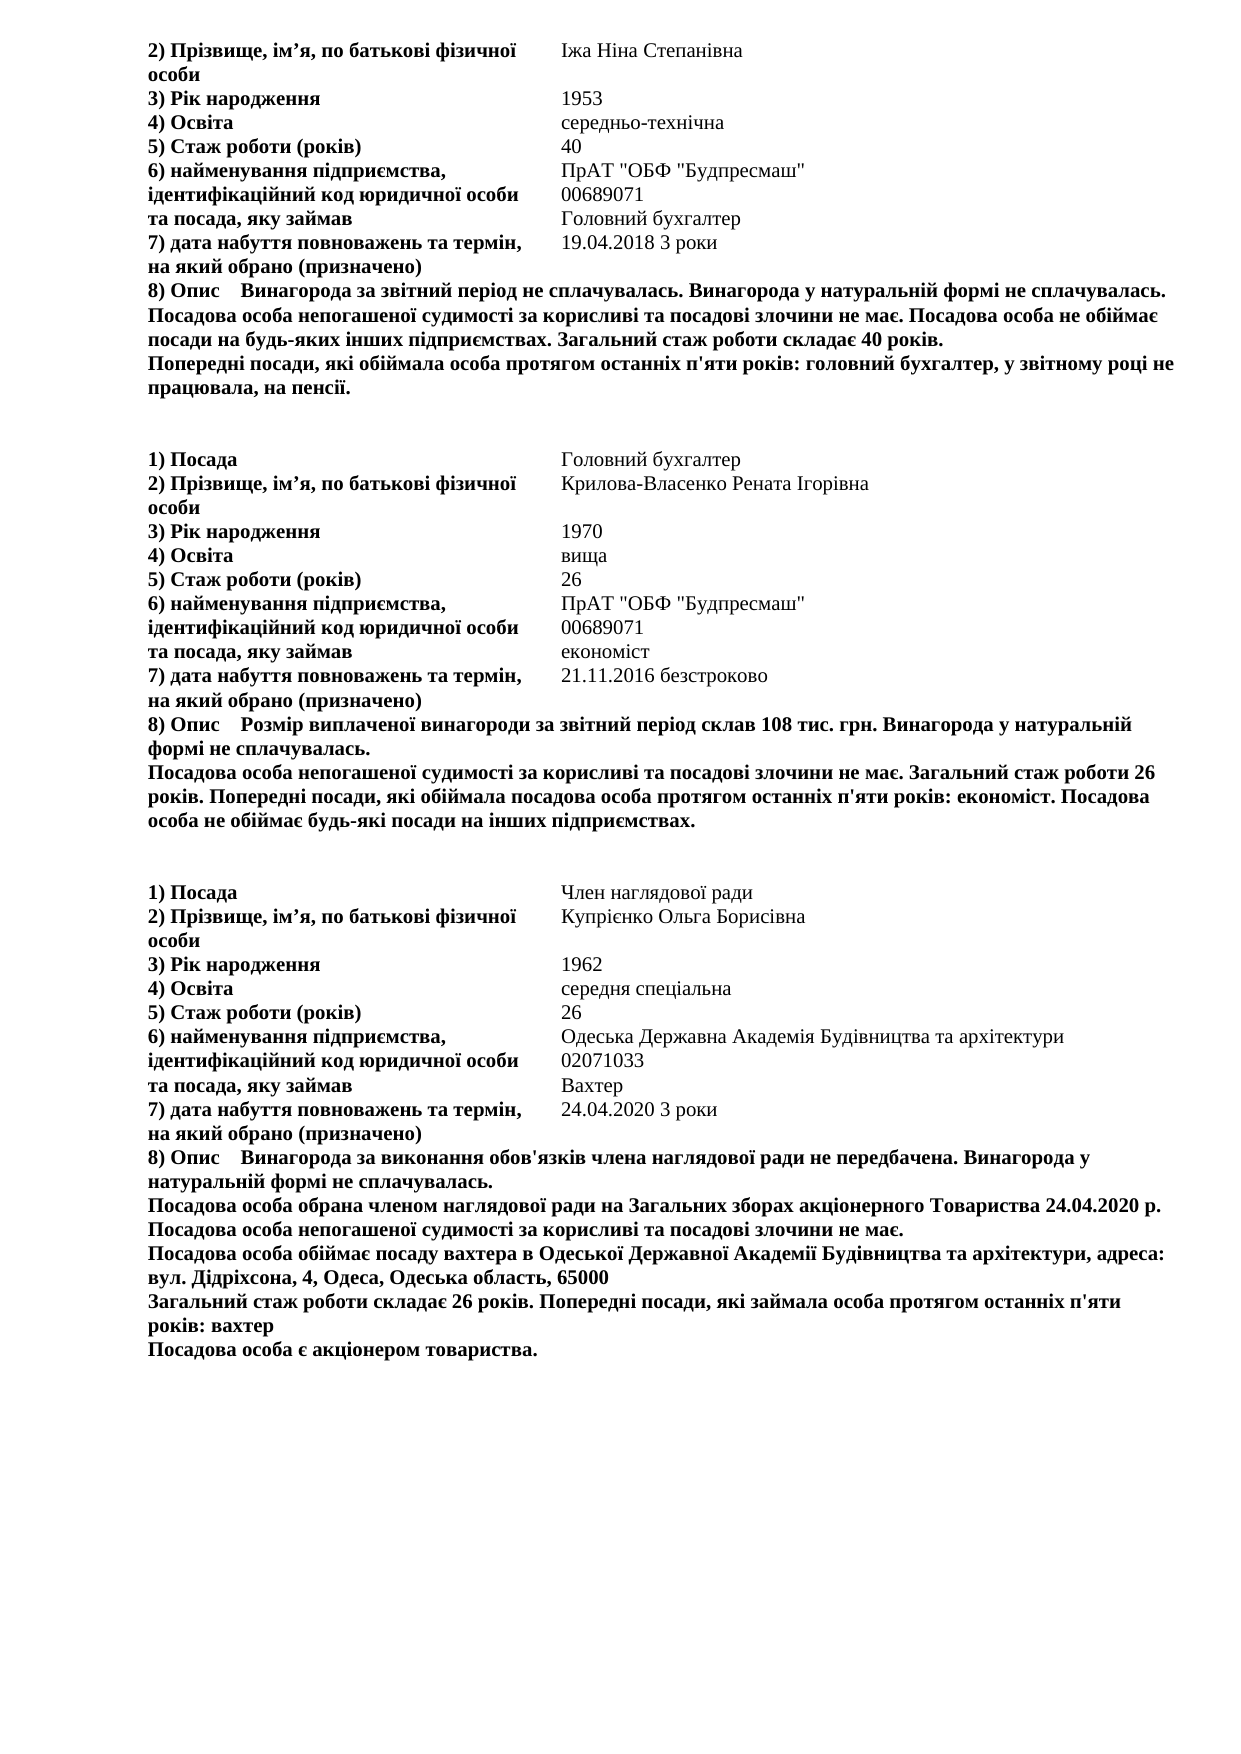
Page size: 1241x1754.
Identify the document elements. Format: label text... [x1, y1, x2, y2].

table_cell Купрієнко Ольга Борисівна [550, 904, 1140, 952]
text Посадова особа є акціонером товариства. [148, 1337, 1181, 1361]
table_cell 1970 [550, 519, 1140, 543]
text Загальний стаж роботи складає 26 років. Попередні посади, які займала особа протягом останніх п'яти років: вахтер [148, 1289, 1181, 1337]
table_cell 40 [550, 134, 1140, 158]
table_cell 5) Стаж роботи (років) [136, 134, 549, 158]
table_cell 19.04.2018 3 роки [550, 230, 1140, 278]
table_cell 3) Рік народження [136, 952, 549, 976]
table_cell ПрАТ "ОБФ "Будпресмаш" 00689071 Головний бухгалтер [550, 158, 1140, 230]
table_header Член наглядової ради [550, 880, 1140, 904]
table_header 1) Посада [136, 447, 549, 471]
text 8) Опис Винагорода за звітний період не сплачувалась. Винагорода у натуральній формі не сплачувалась. [148, 278, 1181, 302]
text Посадова особа непогашеної судимості за корисливі та посадові злочини не має. Посадова особа не обіймає посади на будь-яких інших підприємствах. Загальний стаж роботи складає 40 років. [148, 302, 1181, 351]
table_cell 6) найменування підприємства, ідентифікаційний код юридичної особи та посада, яку займав [136, 591, 549, 663]
table_cell 4) Освіта [136, 543, 549, 567]
text Посадова особа непогашеної судимості за корисливі та посадові злочини не має. [148, 1217, 1181, 1241]
table_cell 5) Стаж роботи (років) [136, 1000, 549, 1024]
table_cell 1962 [550, 952, 1140, 976]
table_cell Іжа Ніна Степанівна [550, 38, 1140, 86]
table_cell 21.11.2016 безстроково [550, 664, 1140, 712]
table_cell середня спеціальна [550, 976, 1140, 1000]
table_cell 7) дата набуття повноважень та термін, на який обрано (призначено) [136, 1097, 549, 1145]
text Попередні посади, які обіймала особа протягом останніх п'яти років: головний бухгалтер, у звітному році не працювала, на пенсії. [148, 351, 1181, 399]
table_cell 6) найменування підприємства, ідентифікаційний код юридичної особи та посада, яку займав [136, 1024, 549, 1097]
table_cell 2) Прізвище, ім’я, по батькові фізичної особи [136, 471, 549, 519]
text Посадова особа непогашеної судимості за корисливі та посадові злочини не має. Загальний стаж роботи 26 років. Попередні посади, які обіймала посадова особа протягом останніх п'яти років: економіст. Посадова особа не обіймає будь-які посади на інших підприємствах. [148, 760, 1181, 832]
table_cell 7) дата набуття повноважень та термін, на який обрано (призначено) [136, 664, 549, 712]
table_header Головний бухгалтер [550, 447, 1140, 471]
table_cell середньо-технічна [550, 110, 1140, 134]
text 8) Опис Винагорода за виконання обов'язків члена наглядової ради не передбачена. Винагорода у натуральній формі не сплачувалась. [148, 1145, 1181, 1193]
text Посадова особа обіймає посаду вахтера в Одеської Державної Академії Будівництва та архітектури, адреса: вул. Дідріхсона, 4, Одеса, Одеська область, 65000 [148, 1241, 1181, 1289]
table_cell 1953 [550, 86, 1140, 110]
table_cell 26 [550, 1000, 1140, 1024]
table_cell 24.04.2020 3 роки [550, 1097, 1140, 1145]
table_cell 4) Освіта [136, 110, 549, 134]
table_cell 2) Прізвище, ім’я, по батькові фізичної особи [136, 904, 549, 952]
table_cell Крилова-Власенко Рената Ігорівна [550, 471, 1140, 519]
table_cell 7) дата набуття повноважень та термін, на який обрано (призначено) [136, 230, 549, 278]
table_cell 3) Рік народження [136, 86, 549, 110]
table_cell 6) найменування підприємства, ідентифікаційний код юридичної особи та посада, яку займав [136, 158, 549, 230]
table_cell 5) Стаж роботи (років) [136, 567, 549, 591]
table_cell 3) Рік народження [136, 519, 549, 543]
table_cell 4) Освіта [136, 976, 549, 1000]
table_cell Одеська Державна Академія Будівництва та архітектури 02071033 Вахтер [550, 1024, 1140, 1097]
text Посадова особа обрана членом наглядової ради на Загальних зборах акціонерного Товариства 24.04.2020 р. [148, 1193, 1181, 1217]
table_header 1) Посада [136, 880, 549, 904]
table_cell вища [550, 543, 1140, 567]
table_cell 26 [550, 567, 1140, 591]
text 8) Опис Розмір виплаченої винагороди за звітний період склав 108 тис. грн. Винагорода у натуральній формі не сплачувалась. [148, 712, 1181, 760]
table_cell ПрАТ "ОБФ "Будпресмаш" 00689071 економіст [550, 591, 1140, 663]
table_cell 2) Прізвище, ім’я, по батькові фізичної особи [136, 38, 549, 86]
